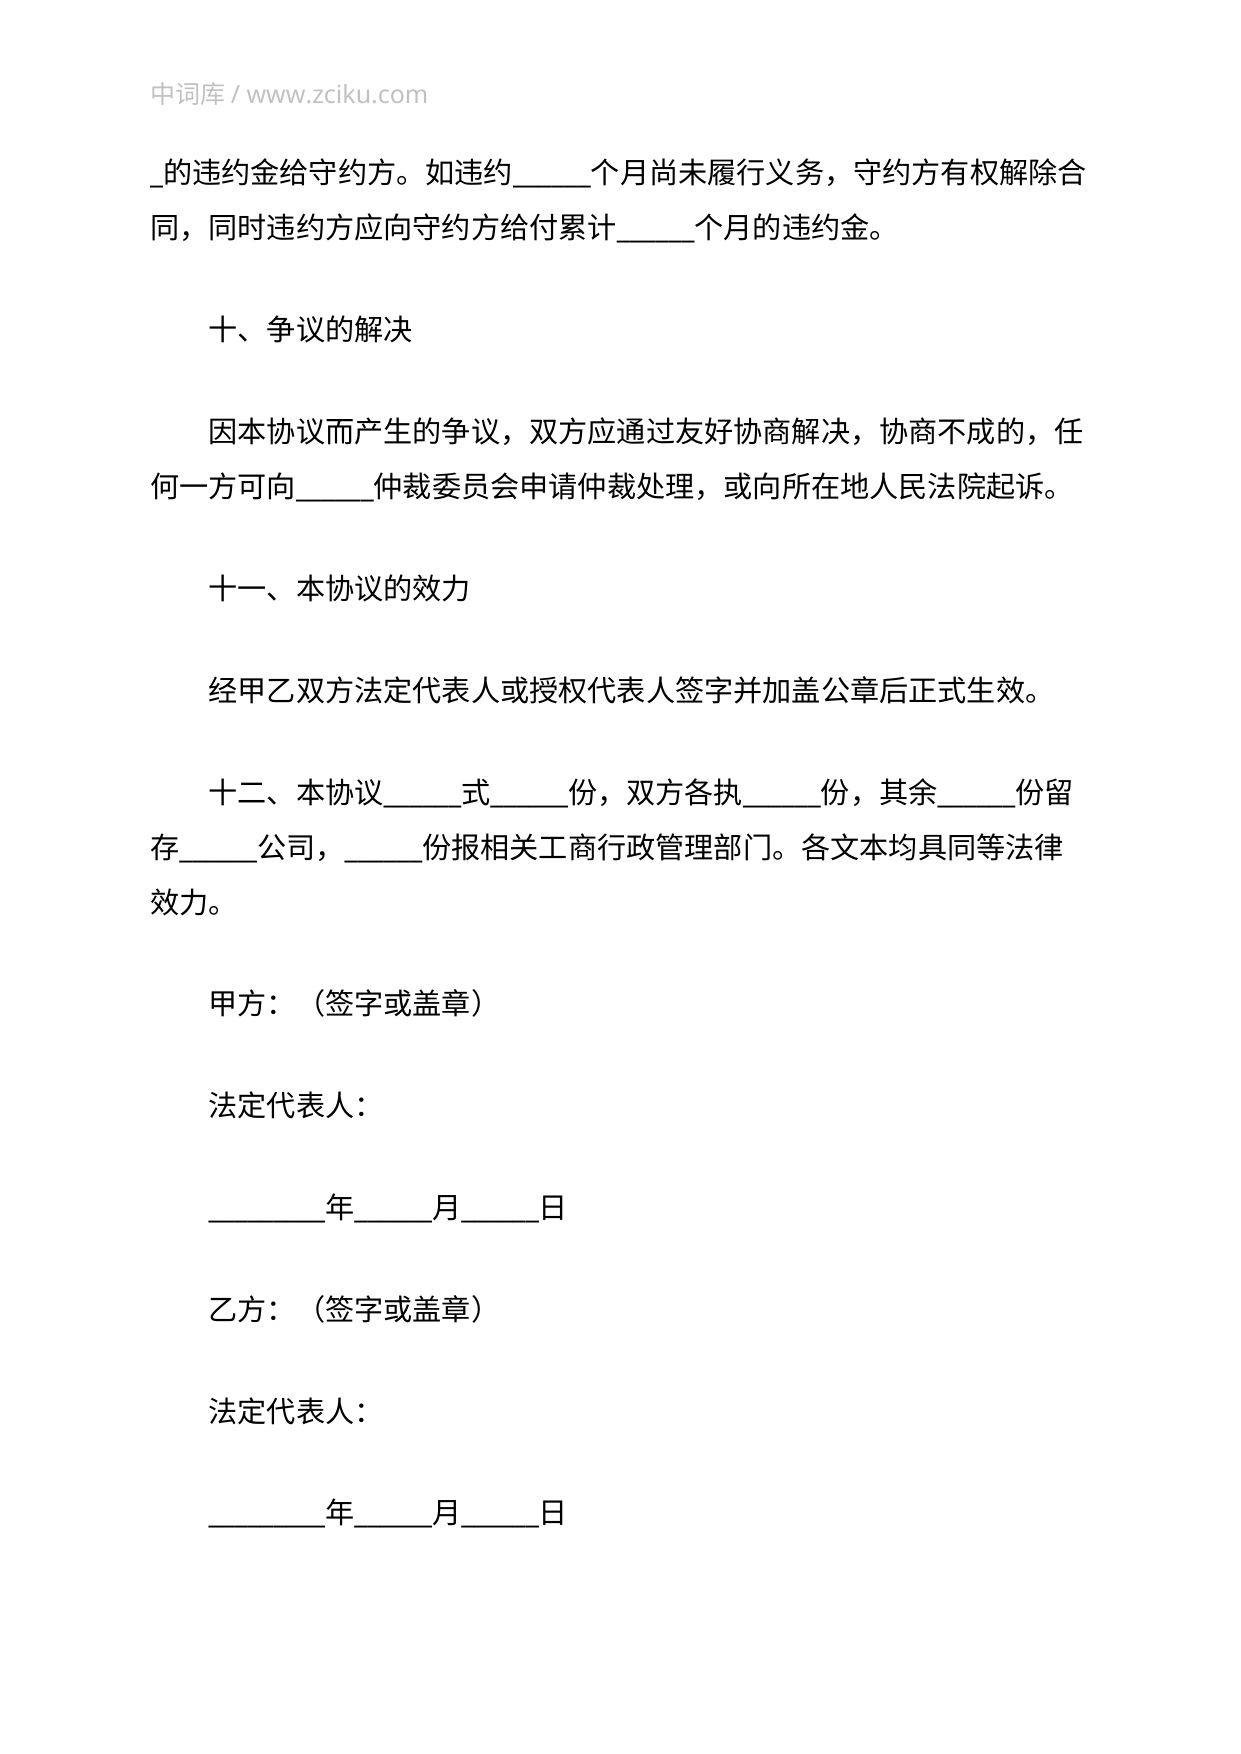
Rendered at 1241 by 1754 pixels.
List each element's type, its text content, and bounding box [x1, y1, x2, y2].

text 十一、本协议的效力 [150, 566, 1090, 608]
text 法定代表人： [150, 1388, 1090, 1431]
text 甲方：（签字或盖章） [150, 981, 1090, 1023]
text 十、争议的解决 [150, 307, 1090, 349]
text 因本协议而产生的争议，双方应通过友好协商解决，协商不成的，任何一方可向______仲裁委员会申请仲裁处理，或向所在地人民法院起诉。 [150, 409, 1090, 506]
text 法定代表人： [150, 1083, 1090, 1125]
text _________年______月______日 [150, 1184, 1090, 1227]
text 十二、本协议______式______份，双方各执______份，其余______份留存______公司，______份报相关工商行政管理部门。各文本均具同等法律效力。 [150, 769, 1090, 921]
text _________年______月______日 [150, 1490, 1090, 1532]
text 经甲乙双方法定代表人或授权代表人签字并加盖公章后正式生效。 [150, 667, 1090, 710]
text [150, 150, 1090, 247]
text 乙方：（签字或盖章） [150, 1286, 1090, 1329]
